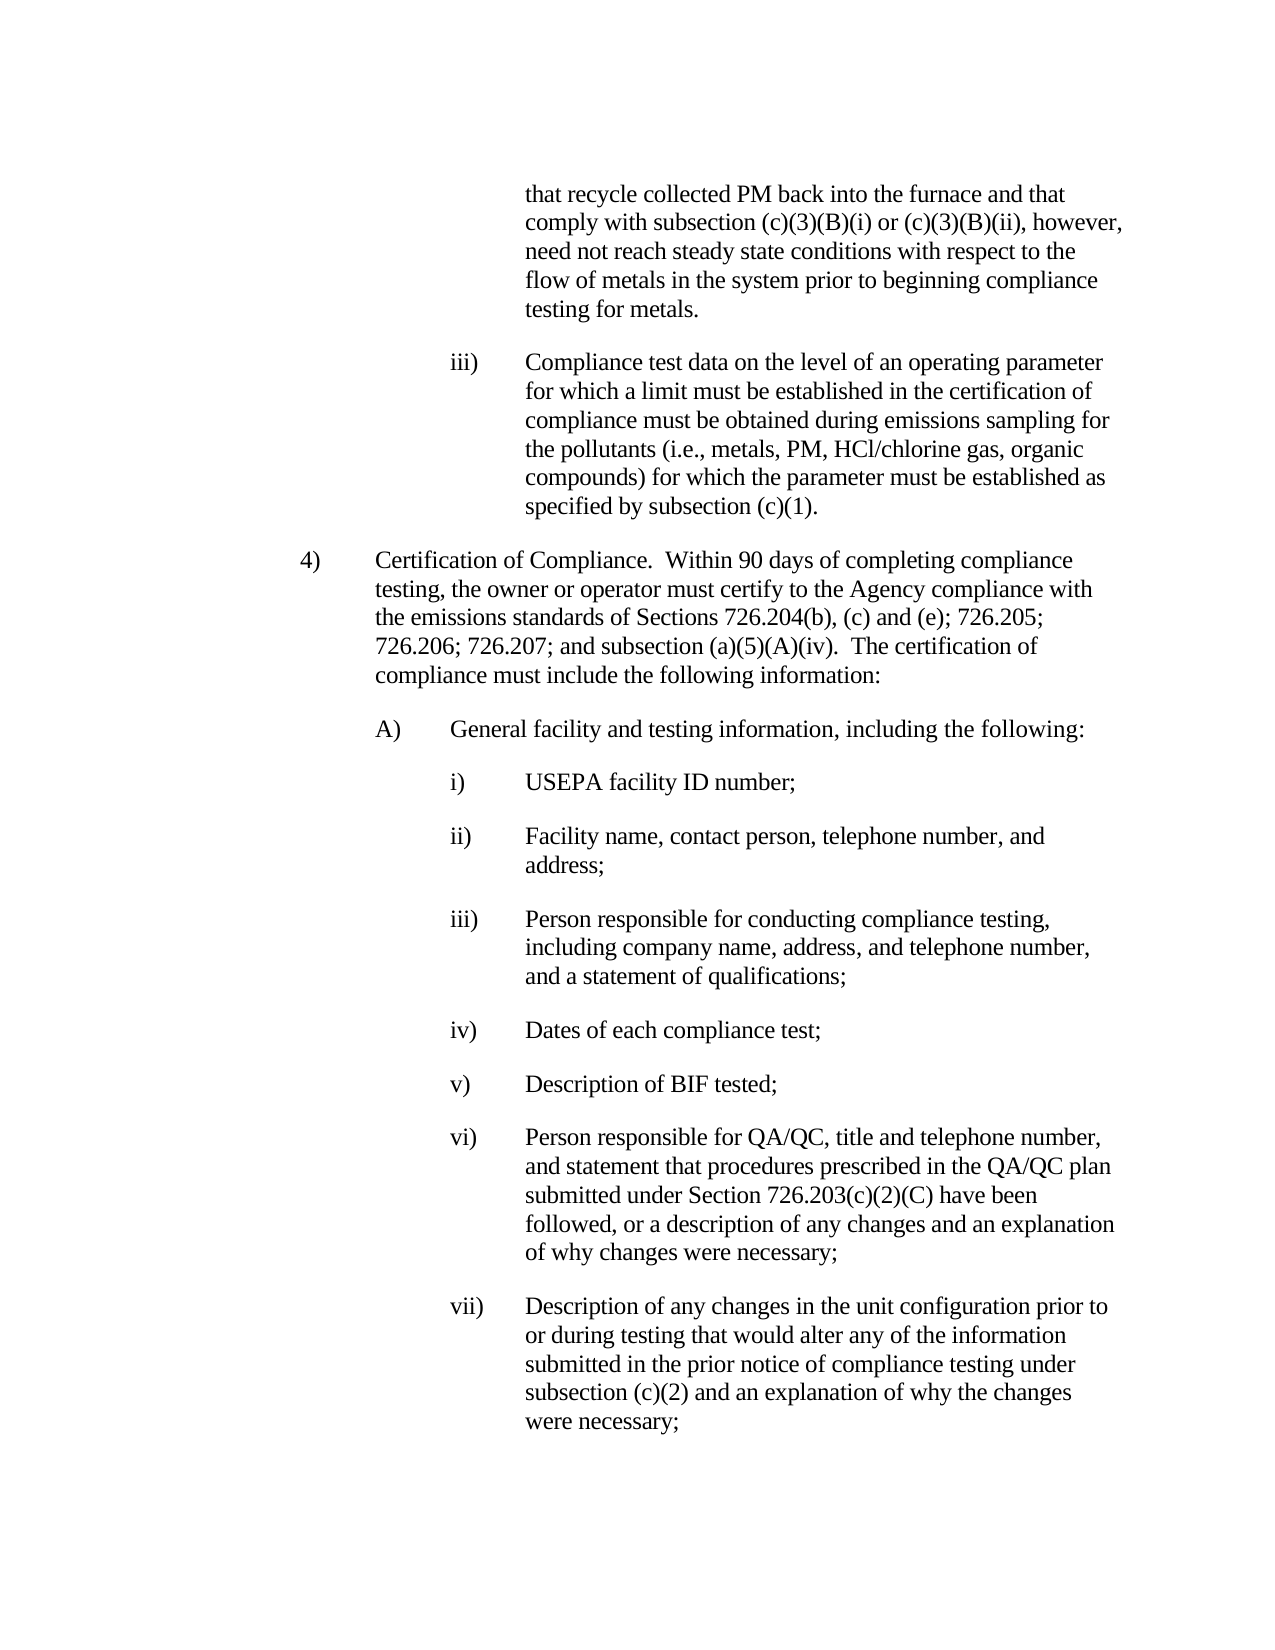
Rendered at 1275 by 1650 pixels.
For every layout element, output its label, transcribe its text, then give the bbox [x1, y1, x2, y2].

text i) USEPA facility ID number; [450, 767, 1125, 796]
text vii) Description of any changes in the unit configuration prior to or during testing that would alter any of the information submitted in the prior notice of compliance testing under subsection (c)(2) and an explanation of why the changes were necessary; [450, 1291, 1125, 1435]
text iv) Dates of each compliance test; [450, 1015, 1125, 1044]
text A) General facility and testing information, including the following: [375, 714, 1125, 742]
text iii) Compliance test data on the level of an operating parameter for which a limit must be established in the certification of compliance must be obtained during emissions sampling for the pollutants (i.e., metals, PM, HCl/chlorine gas, organic compounds) for which the parameter must be established as specified by subsection (c)(1). [450, 347, 1125, 520]
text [450, 179, 1125, 322]
text v) Description of BIF tested; [450, 1069, 1125, 1097]
text iii) Person responsible for conducting compliance testing, including company name, address, and telephone number, and a statement of qualifications; [450, 904, 1125, 990]
text 4) Certification of Compliance. Within 90 days of completing compliance testing, the owner or operator must certify to the Agency compliance with the emissions standards of Sections 726.204(b), (c) and (e); 726.205; 726.206; 726.207; and subsection (a)(5)(A)(iv). The certification of compliance must include the following information: [300, 545, 1125, 689]
text vi) Person responsible for QA/QC, title and telephone number, and statement that procedures prescribed in the QA/QC plan submitted under Section 726.203(c)(2)(C) have been followed, or a description of any changes and an explanation of why changes were necessary; [450, 1122, 1125, 1266]
text ii) Facility name, contact person, telephone number, and address; [450, 821, 1125, 879]
